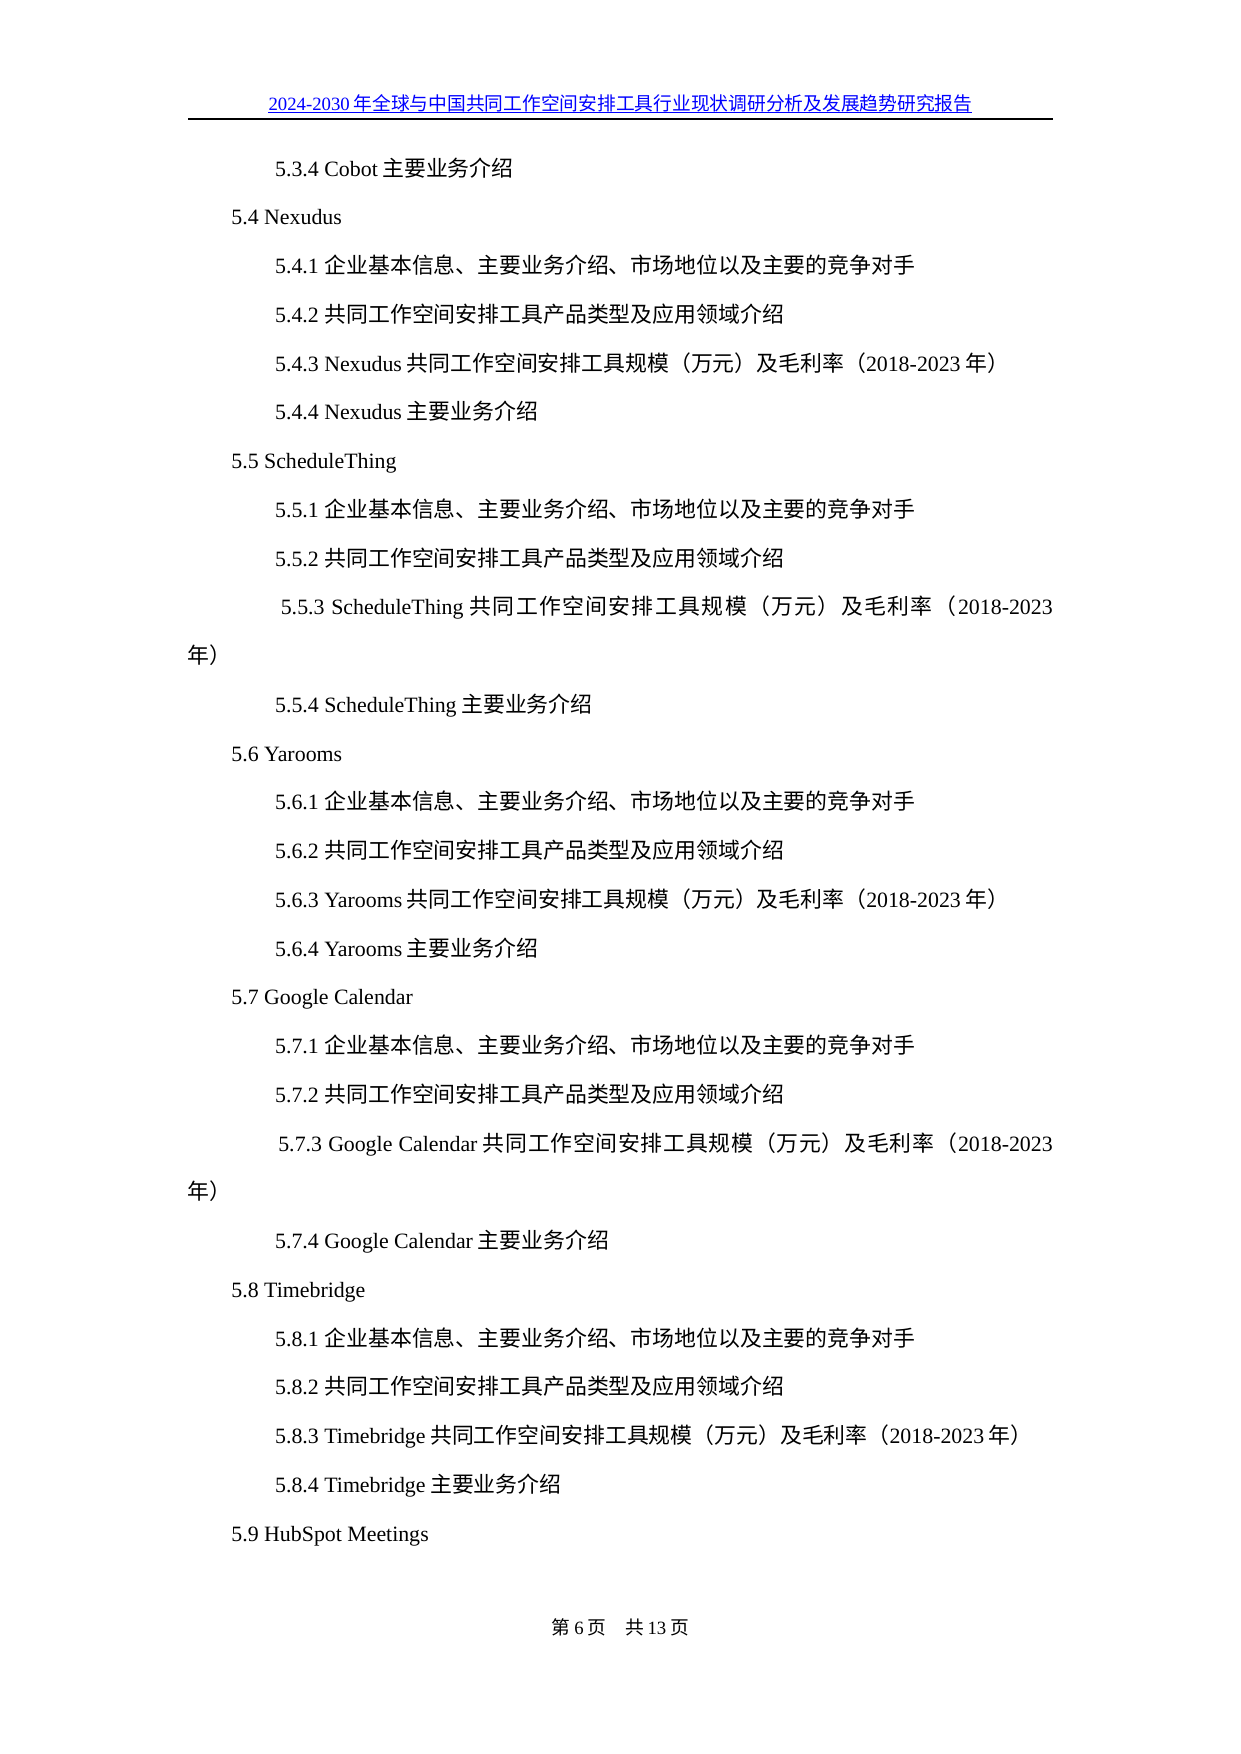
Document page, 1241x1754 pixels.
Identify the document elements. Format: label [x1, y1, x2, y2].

text [187, 150, 1053, 1548]
